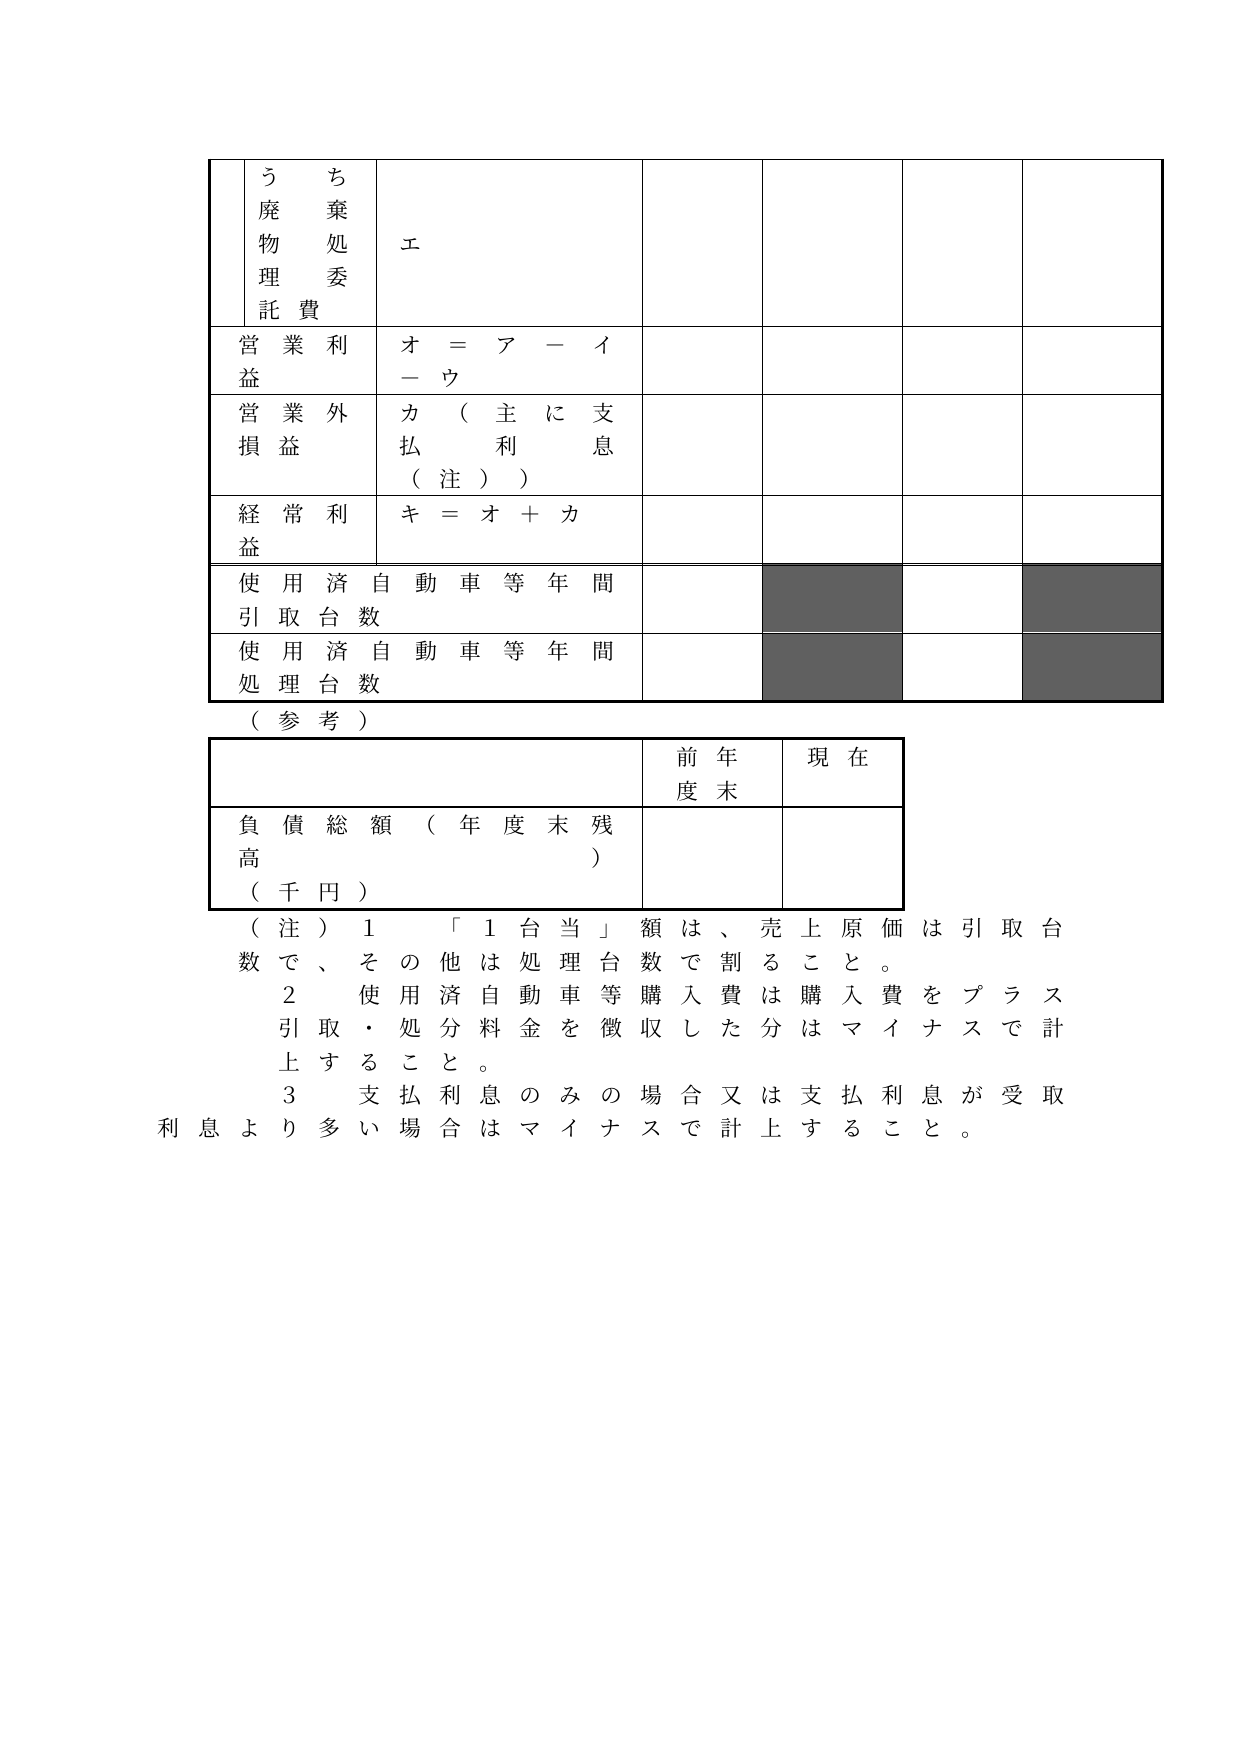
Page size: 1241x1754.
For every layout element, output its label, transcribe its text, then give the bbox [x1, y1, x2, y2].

table_cell エ [377, 160, 642, 326]
table_cell 経常利益 [211, 496, 376, 563]
table_cell [1023, 566, 1161, 632]
table_cell [763, 496, 902, 563]
table_cell オ＝ア－イ－ウ [377, 327, 642, 394]
table_cell [643, 160, 762, 326]
table_cell [763, 160, 902, 326]
table_header 現在 [783, 740, 902, 806]
table_cell [211, 160, 244, 326]
table_cell 負債総額（年度末残高） （千円） [211, 808, 642, 907]
table_cell [903, 395, 1022, 495]
table_cell [643, 808, 782, 907]
table_cell [763, 566, 902, 632]
table_cell [903, 327, 1022, 394]
table_header [211, 740, 642, 806]
table_cell [643, 327, 762, 394]
table_cell [643, 566, 762, 632]
table_cell [1023, 327, 1161, 394]
table_cell [903, 160, 1022, 326]
table_cell [903, 566, 1022, 632]
table_cell [643, 496, 762, 563]
table_cell 使用済自動車等年間引取台数 [211, 566, 642, 632]
table_cell 使用済自動車等年間処理台数 [211, 634, 642, 700]
table_cell [1023, 395, 1161, 495]
table_cell [763, 634, 902, 700]
text （注）１ 「１台当」額は、売上原価は引取台数で、その他は処理台数で割ること。 [158, 911, 1082, 977]
table_cell 営業外損益 [211, 395, 376, 495]
table_cell 営業利益 [211, 327, 376, 394]
text ２ 使用済自動車等購入費は購入費をプラス、引取・処分料金を徴収した分はマイナスで計上すること。 [258, 977, 1082, 1077]
table_cell [1023, 496, 1161, 563]
text （参考） [158, 703, 1082, 737]
table_cell うち廃棄物処理委託費 [245, 160, 376, 326]
table_cell [903, 496, 1022, 563]
table_cell [783, 808, 902, 907]
table_cell キ＝オ＋カ [377, 496, 642, 563]
table_cell [763, 395, 902, 495]
table_header 前年度末 [643, 740, 782, 806]
table_cell [1023, 160, 1161, 326]
table_cell [1023, 634, 1161, 700]
table_cell [643, 395, 762, 495]
table_cell [643, 634, 762, 700]
table_cell カ（主に支払利息（注）） [377, 395, 642, 495]
table_cell [763, 327, 902, 394]
text ３ 支払利息のみの場合又は支払利息が受取利息より多い場合はマイナスで計上すること。 [158, 1077, 1082, 1144]
table_cell [903, 634, 1022, 700]
